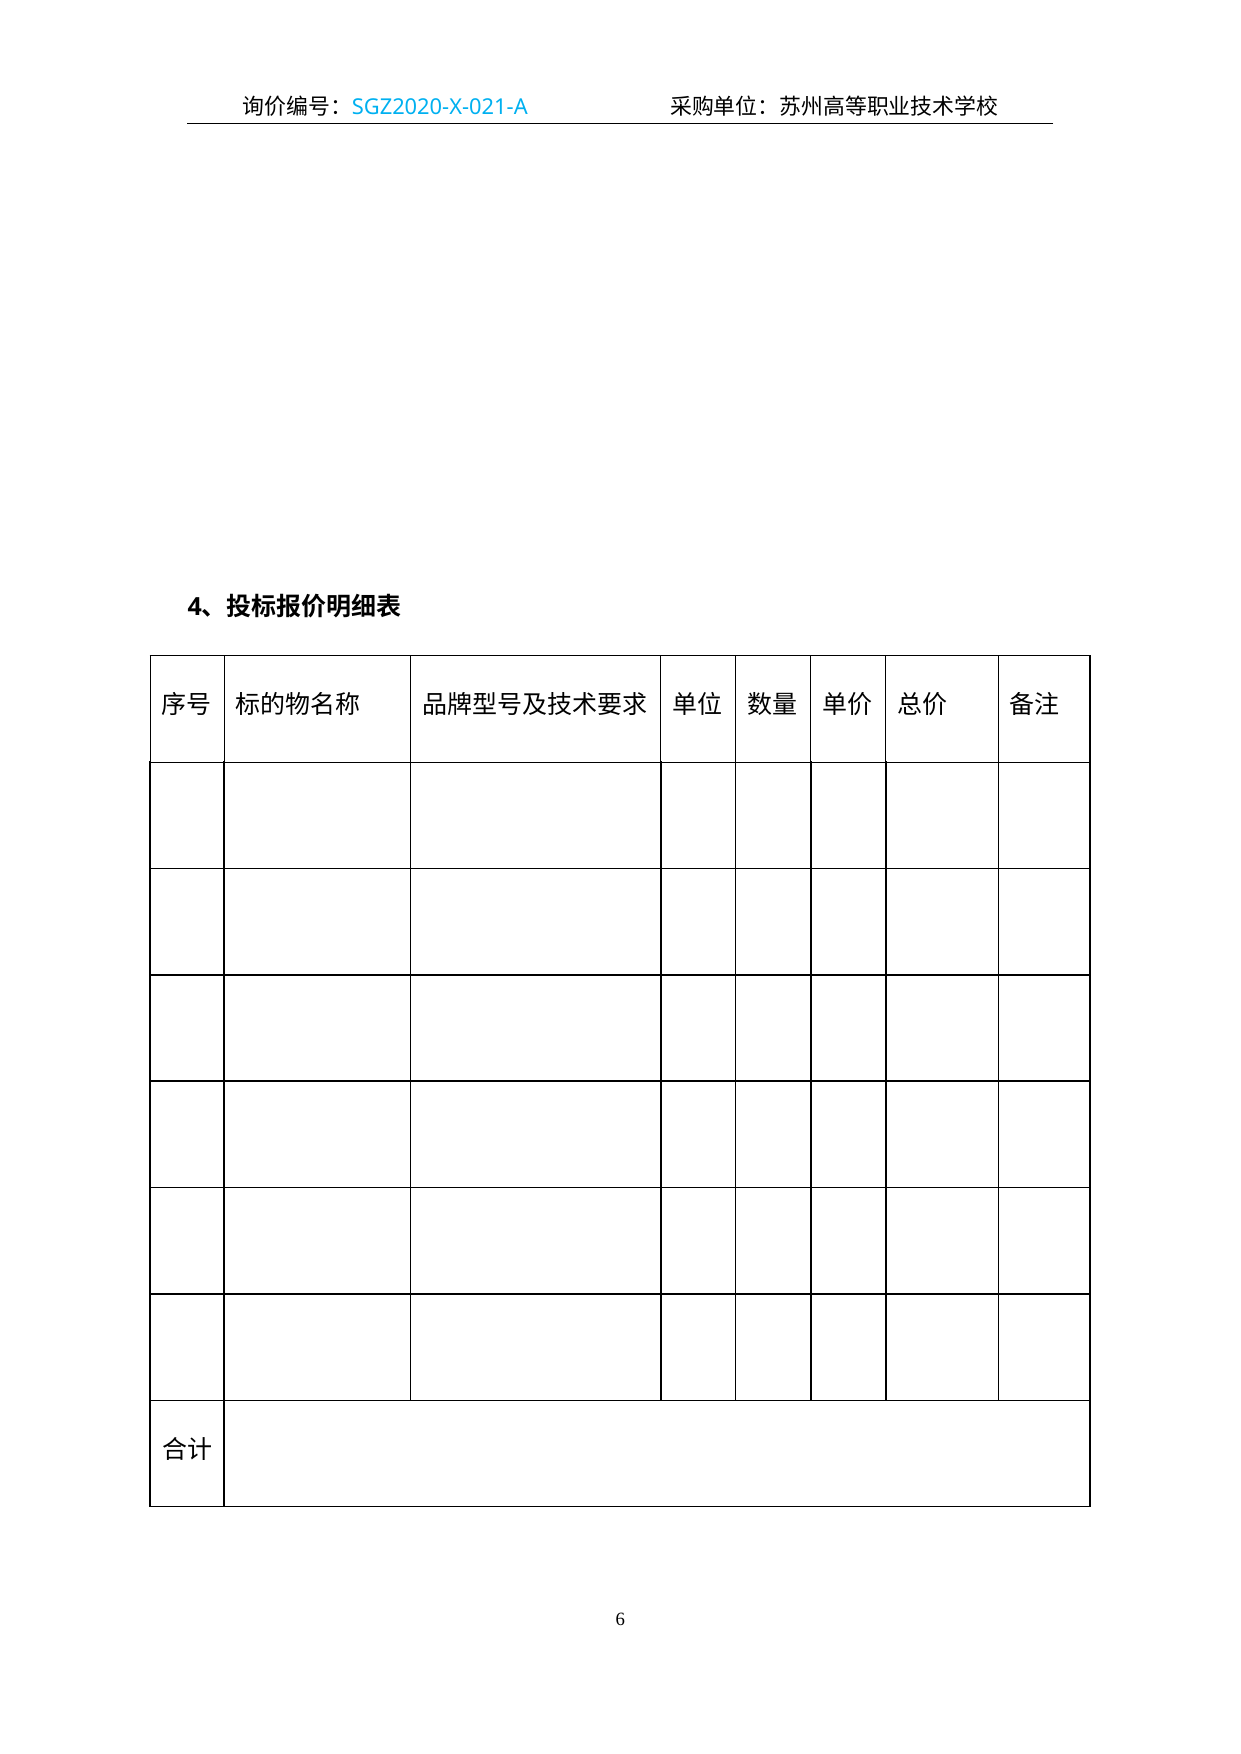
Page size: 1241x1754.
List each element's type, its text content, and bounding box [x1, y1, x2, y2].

table_cell [812, 869, 885, 974]
table_cell [151, 1082, 223, 1187]
table_cell [736, 869, 810, 974]
table_header 品牌型号及技术要求 [411, 656, 660, 761]
table_cell [887, 1188, 998, 1293]
table_cell [812, 976, 885, 1080]
table_cell [887, 1295, 998, 1399]
table_cell [999, 1295, 1089, 1399]
table_cell [887, 976, 998, 1080]
table_cell [662, 1082, 735, 1187]
table_cell [151, 976, 223, 1080]
table_cell [999, 1082, 1089, 1187]
table_cell [151, 763, 223, 868]
table_cell [736, 1295, 810, 1399]
table_header 序号 [151, 656, 224, 761]
table_header 单位 [661, 656, 735, 761]
table_cell [151, 1295, 223, 1399]
table_cell [887, 1082, 998, 1187]
table_cell [736, 976, 810, 1080]
table_cell [225, 1401, 1089, 1506]
table_cell [411, 763, 660, 868]
table_cell [411, 1082, 660, 1187]
table_cell [812, 763, 885, 868]
table_header 总价 [886, 656, 998, 761]
table_header 数量 [736, 656, 810, 761]
table_cell [662, 869, 735, 974]
table_cell [887, 869, 998, 974]
table_cell [662, 1188, 735, 1293]
table_cell [736, 1188, 810, 1293]
table_cell [411, 869, 660, 974]
table_cell [411, 976, 660, 1080]
table_cell 合计 [151, 1401, 223, 1506]
table_cell [736, 1082, 810, 1187]
table_cell [151, 869, 223, 974]
table_cell [999, 869, 1089, 974]
table_cell [999, 763, 1089, 868]
table_cell [999, 976, 1089, 1080]
text 4、投标报价明细表 [187, 572, 1053, 637]
table_cell [225, 976, 410, 1080]
table_cell [662, 976, 735, 1080]
table_cell [225, 1188, 410, 1293]
table_cell [151, 1188, 223, 1293]
table_cell [225, 763, 410, 868]
table_header 备注 [999, 656, 1089, 761]
table_header 标的物名称 [225, 656, 410, 761]
table_cell [225, 1295, 410, 1399]
table_cell [411, 1188, 660, 1293]
table_cell [411, 1295, 660, 1399]
table_cell [662, 1295, 735, 1399]
table_cell [736, 763, 810, 868]
table_cell [662, 763, 735, 868]
table_cell [812, 1188, 885, 1293]
table_cell [225, 1082, 410, 1187]
table_header 单价 [811, 656, 885, 761]
table_cell [887, 763, 998, 868]
table_cell [812, 1295, 885, 1399]
table_cell [225, 869, 410, 974]
table_cell [812, 1082, 885, 1187]
table_cell [999, 1188, 1089, 1293]
